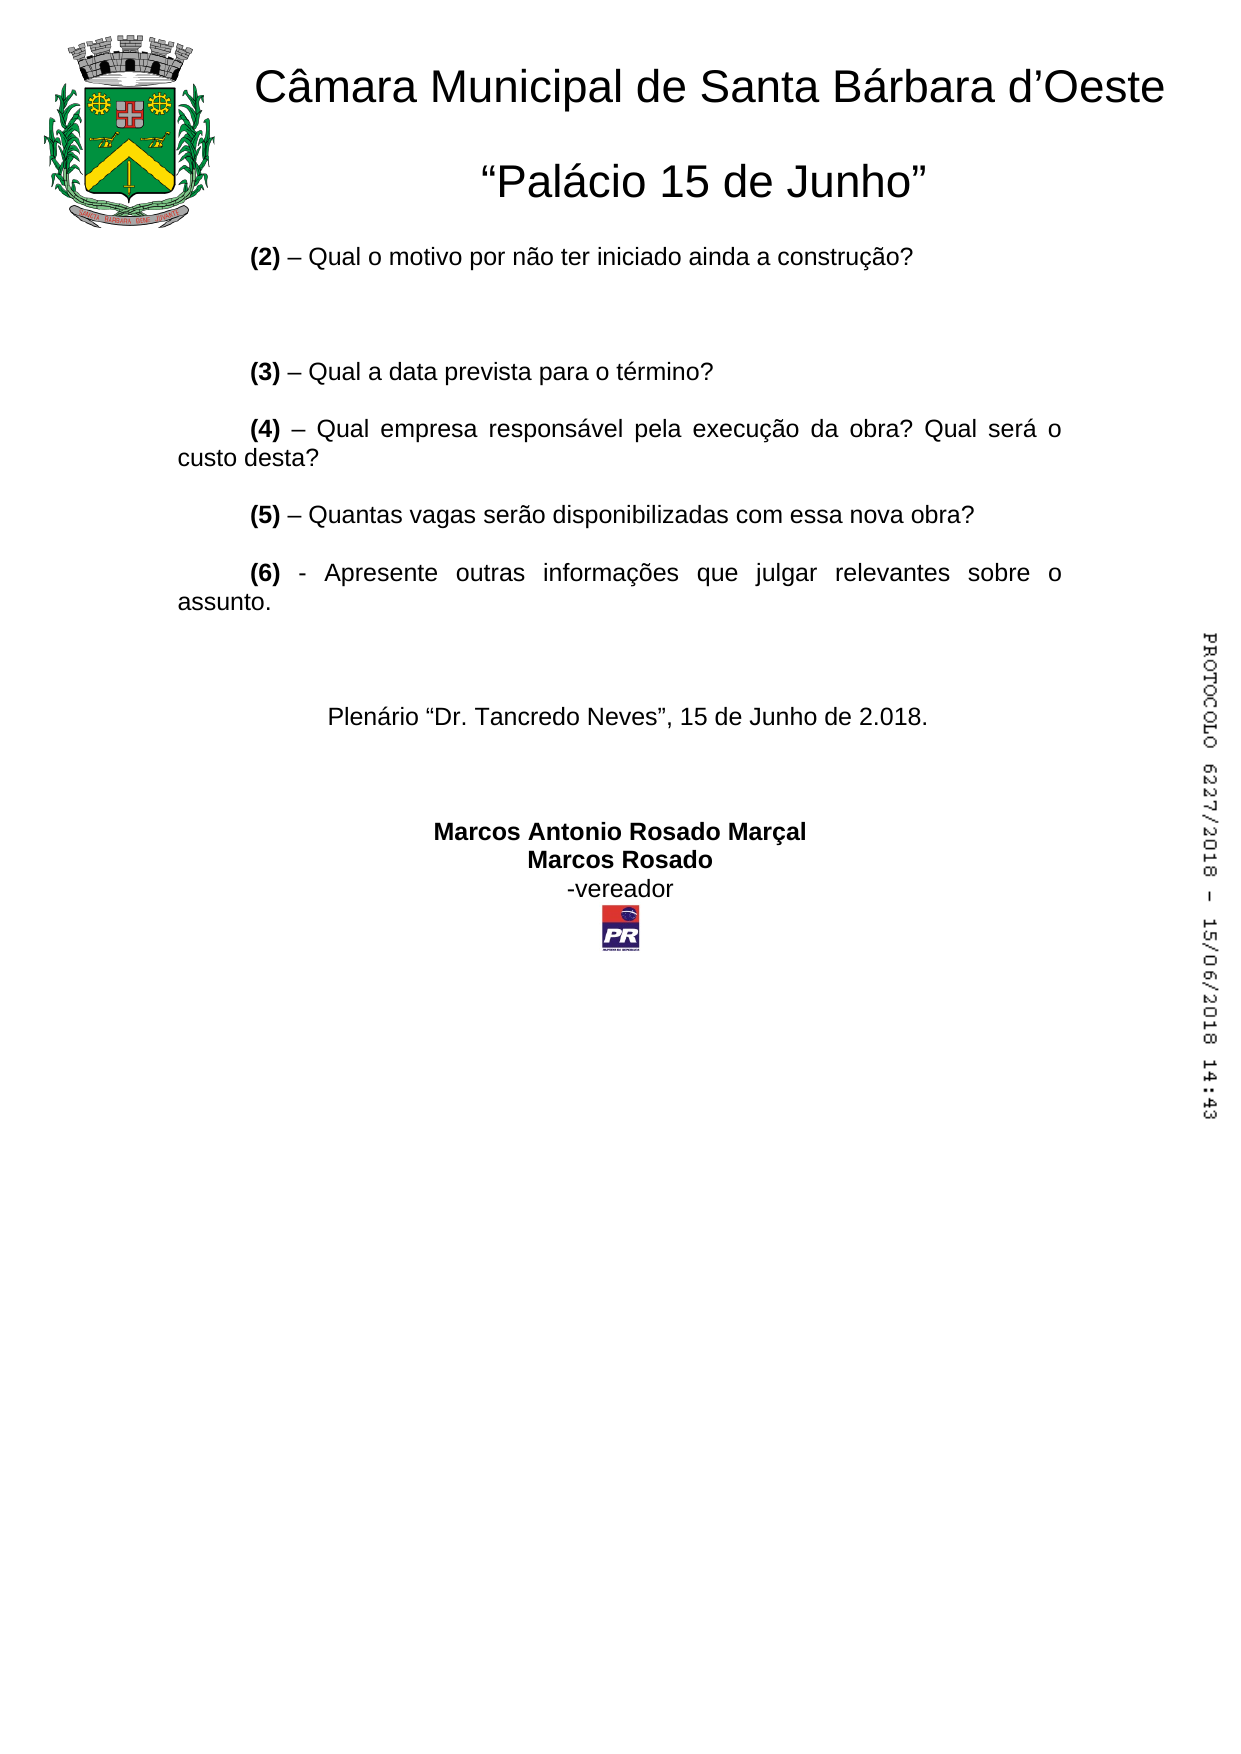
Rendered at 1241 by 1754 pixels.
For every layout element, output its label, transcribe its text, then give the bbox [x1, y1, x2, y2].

picture [599, 902, 642, 953]
picture [43, 35, 215, 228]
text (3) – Qual a data prevista para o término? [177, 357, 1063, 385]
text Plenário “Dr. Tancredo Neves”, 15 de Junho de 2.018. [177, 702, 1063, 730]
text (4) – Qual empresa responsável pela execução da obra? Qual será o custo desta? [177, 414, 1063, 472]
text -vereador [177, 874, 1063, 903]
text (2) – Qual o motivo por não ter iniciado ainda a construção? [177, 242, 1063, 270]
text Marcos Antonio Rosado Marçal [177, 817, 1063, 845]
picture [1177, 629, 1241, 1125]
text Marcos Rosado [177, 845, 1063, 874]
text (5) – Quantas vagas serão disponibilizadas com essa nova obra? [177, 500, 1063, 529]
text (6) - Apresente outras informações que julgar relevantes sobre o assunto. [177, 558, 1063, 615]
